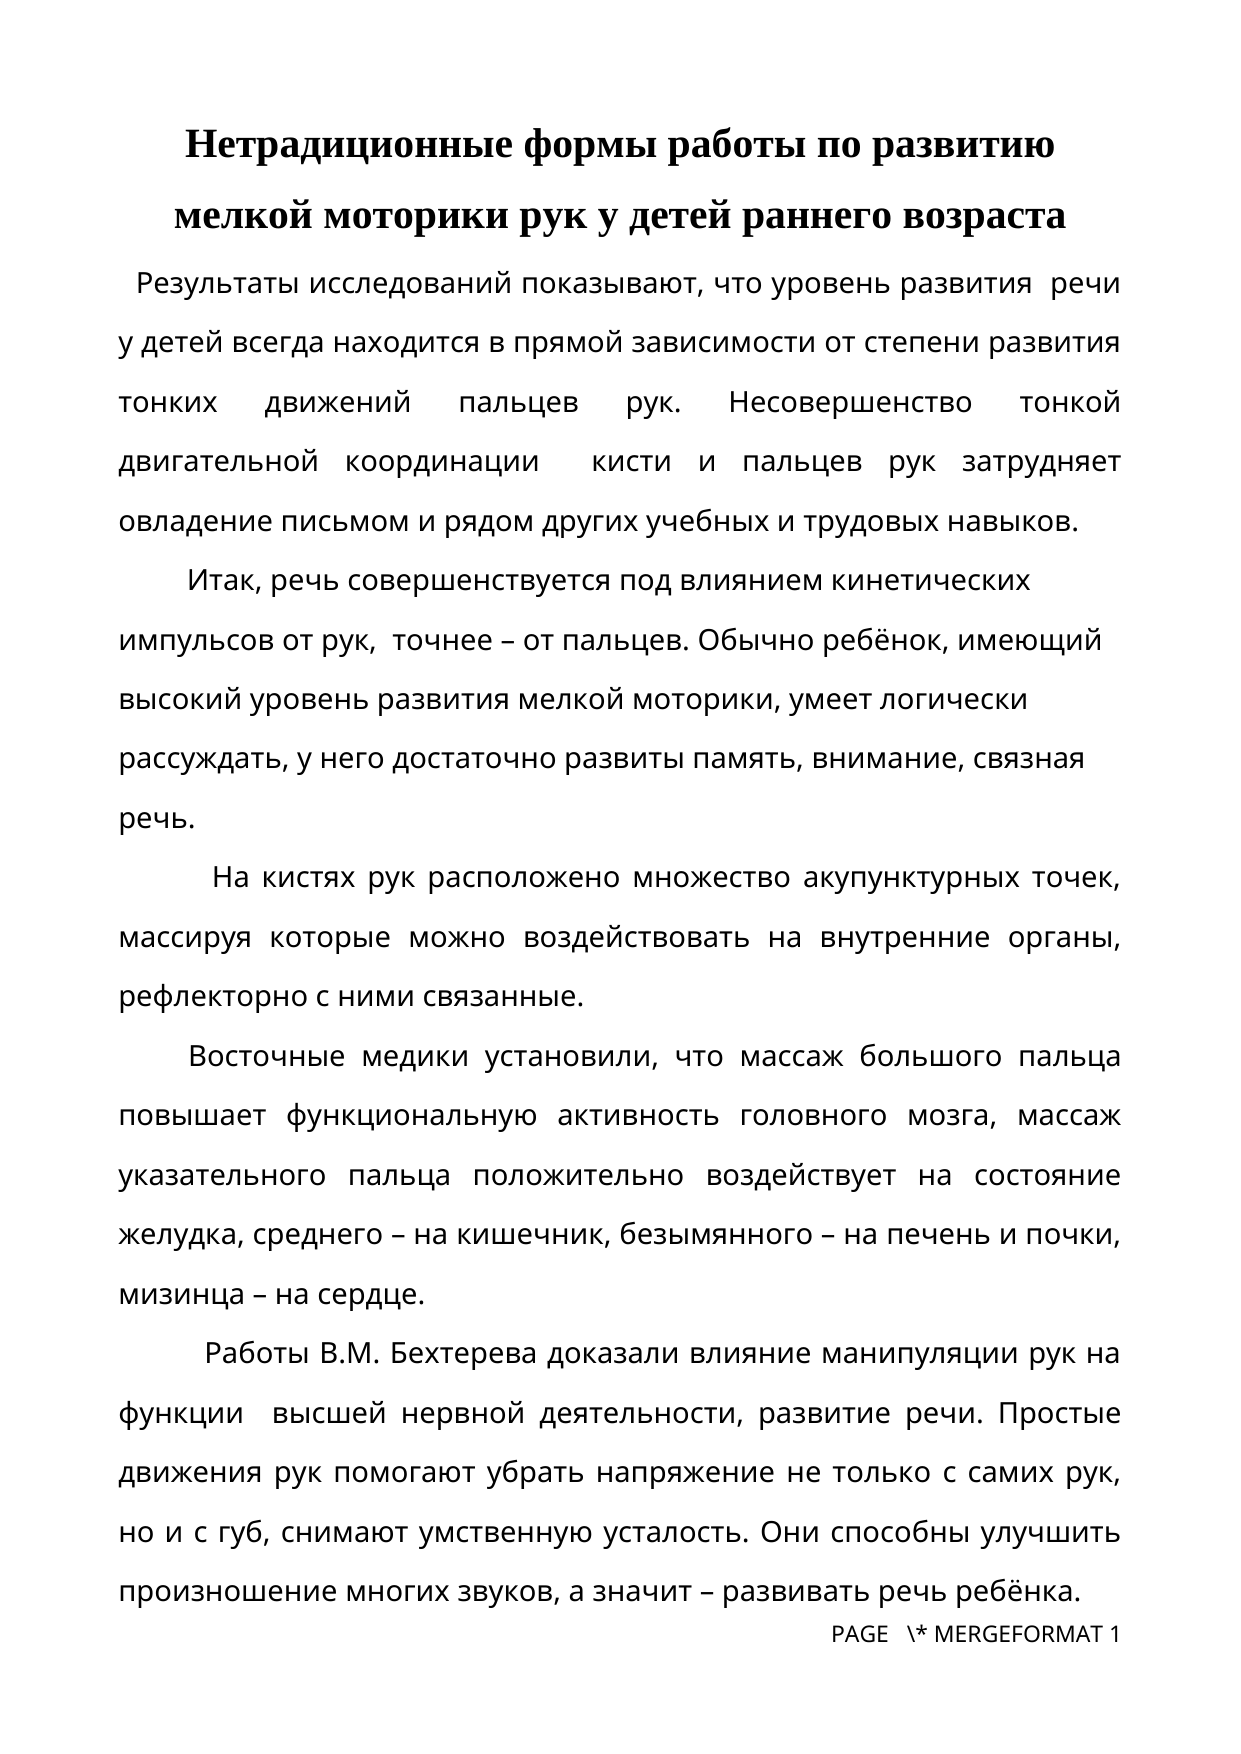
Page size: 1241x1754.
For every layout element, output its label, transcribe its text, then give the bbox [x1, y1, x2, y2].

text Работы В.М. Бехтерева доказали влияние манипуляции рук на функции высшей нервной деятельности, развитие речи. Простые движения рук помогают убрать напряжение не только с самих рук, но и с губ, снимают умственную усталость. Они способны улучшить произношение многих звуков, а значит – развивать речь ребёнка. [118, 1332, 1122, 1610]
text Восточные медики установили, что массаж большого пальца повышает функциональную активность головного мозга, массаж указательного пальца положительно воздействует на состояние желудка, среднего – на кишечник, безымянного – на печень и почки, мизинца – на сердце. [118, 1035, 1122, 1313]
text На кистях рук расположено множество акупунктурных точек, массируя которые можно воздействовать на внутренние органы, рефлекторно с ними связанные. [118, 857, 1122, 1015]
text Итак, речь совершенствуется под влиянием кинетических импульсов от рук, точнее – от пальцев. Обычно ребёнок, имеющий высокий уровень развития мелкой моторики, умеет логически рассуждать, у него достаточно развиты память, внимание, связная речь. [118, 559, 1122, 837]
text Нетрадиционные формы работы по развитию мелкой моторики рук у детей раннего возраста [118, 118, 1122, 238]
text Результаты исследований показывают, что уровень развития речи у детей всегда находится в прямой зависимости от степени развития тонких движений пальцев рук. Несовершенство тонкой двигательной координации кисти и пальцев рук затрудняет овладение письмом и рядом других учебных и трудовых навыков. [118, 262, 1122, 539]
